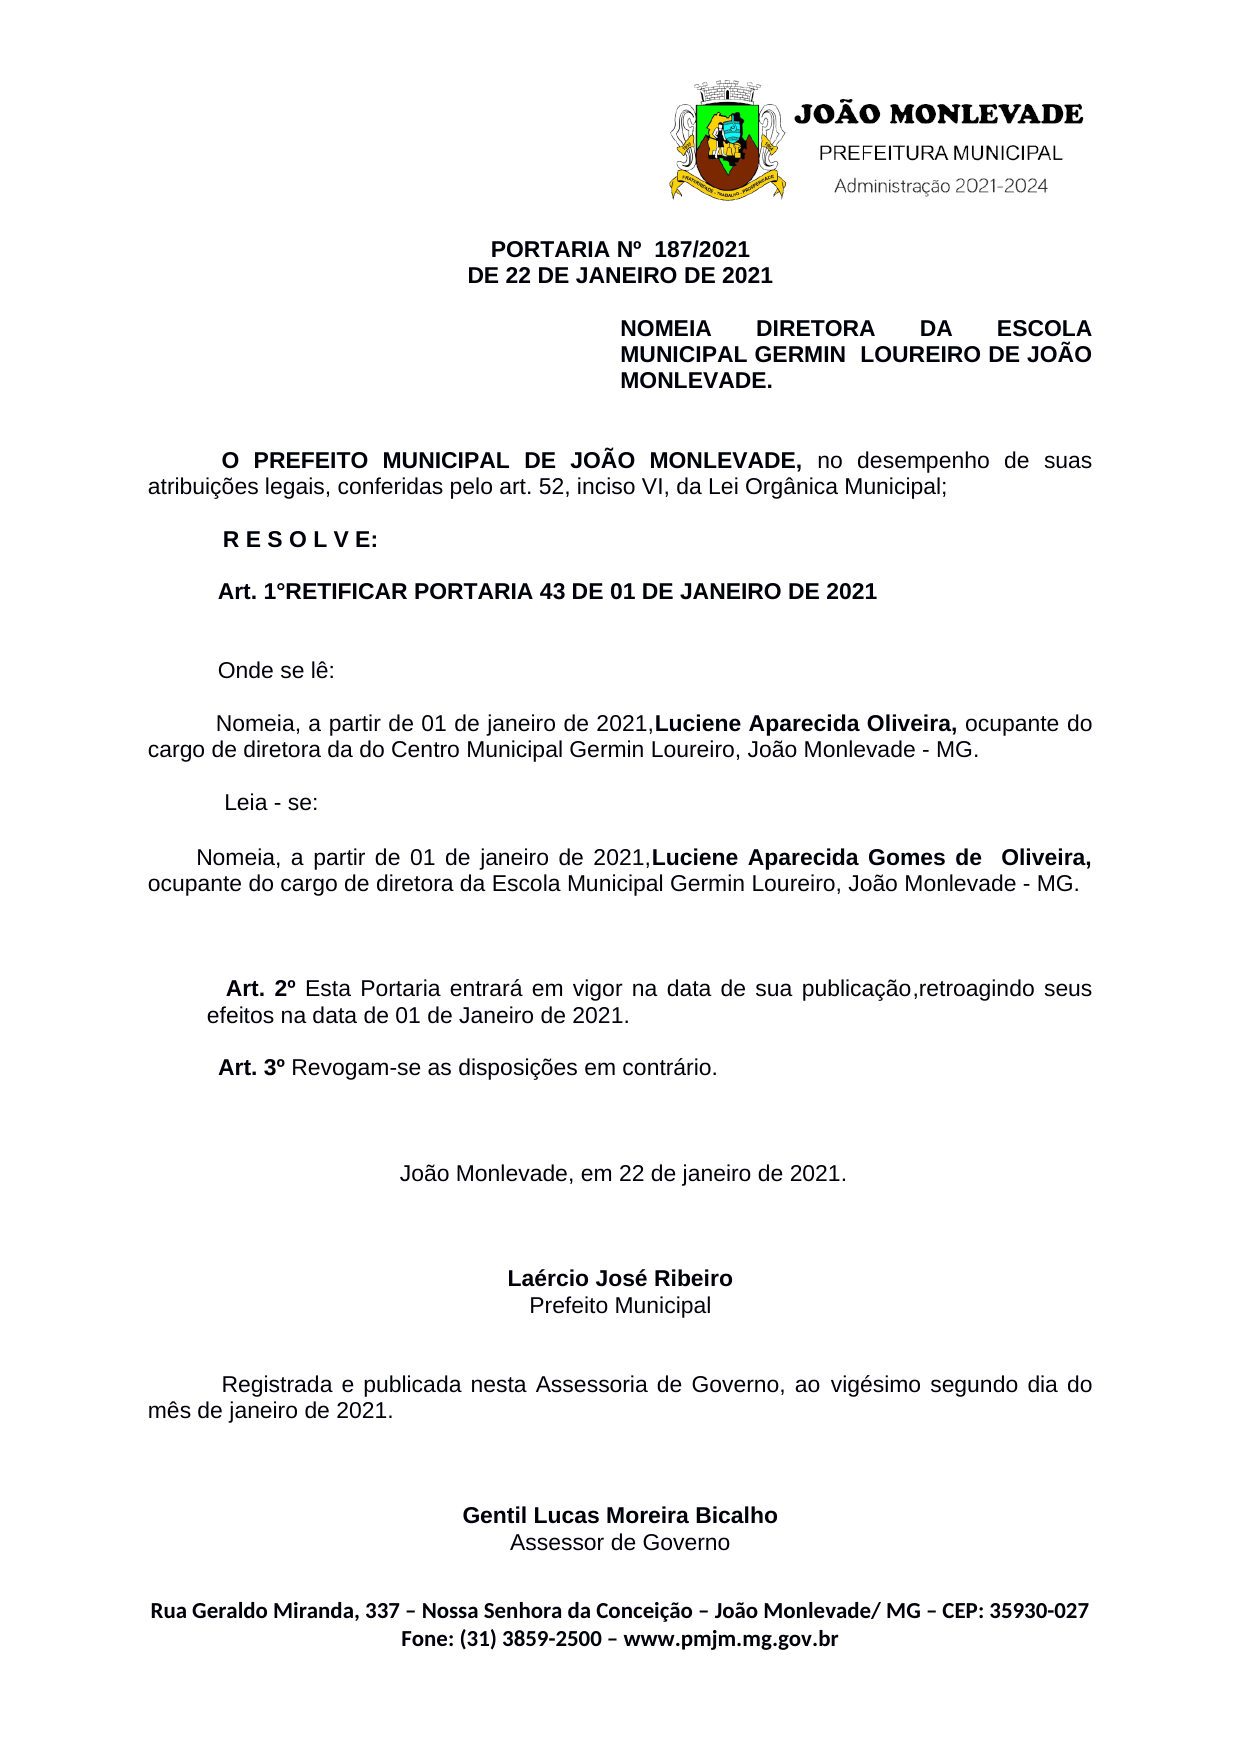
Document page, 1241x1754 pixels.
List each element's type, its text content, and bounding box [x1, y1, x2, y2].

text João Monlevade, em 22 de janeiro de 2021. [148, 1160, 1092, 1186]
text R E S O L V E: [148, 526, 1092, 552]
text Gentil Lucas Moreira Bicalho [148, 1502, 1092, 1529]
text NOMEIA DIRETORA DA ESCOLA MUNICIPAL GERMIN LOUREIRO DE JOÃO MONLEVADE. [620, 315, 1092, 394]
text Leia - se: [148, 789, 1092, 816]
text Art. 3º Revogam-se as disposições em contrário. [148, 1054, 1092, 1081]
text DE 22 DE JANEIRO DE 2021 [148, 262, 1092, 288]
text Laércio José Ribeiro [148, 1265, 1092, 1292]
text Onde se lê: [148, 657, 1092, 684]
picture [662, 73, 1093, 208]
text O PREFEITO MUNICIPAL DE JOÃO MONLEVADE, no desempenho de suas atribuições legais, conferidas pelo art. 52, inciso VI, da Lei Orgânica Municipal; [148, 447, 1092, 499]
text PORTARIA Nº 187/2021 [148, 236, 1092, 262]
text Art. 1°RETIFICAR PORTARIA 43 DE 01 DE JANEIRO DE 2021 [148, 578, 1092, 605]
text Art. 2º Esta Portaria entrará em vigor na data de sua publicação,retroagindo seus efeitos na data de 01 de Janeiro de 2021. [207, 975, 1092, 1028]
text Assessor de Governo [148, 1529, 1092, 1555]
text Nomeia, a partir de 01 de janeiro de 2021,Luciene Aparecida Oliveira, ocupante do cargo de diretora da do Centro Municipal Germin Loureiro, João Monlevade - MG. [148, 710, 1092, 763]
text Registrada e publicada nesta Assessoria de Governo, ao vigésimo segundo dia do mês de janeiro de 2021. [148, 1371, 1092, 1423]
text Prefeito Municipal [148, 1292, 1092, 1318]
text Nomeia, a partir de 01 de janeiro de 2021,Luciene Aparecida Gomes de Oliveira, ocupante do cargo de diretora da Escola Municipal Germin Loureiro, João Monlevade - MG. [148, 843, 1092, 896]
